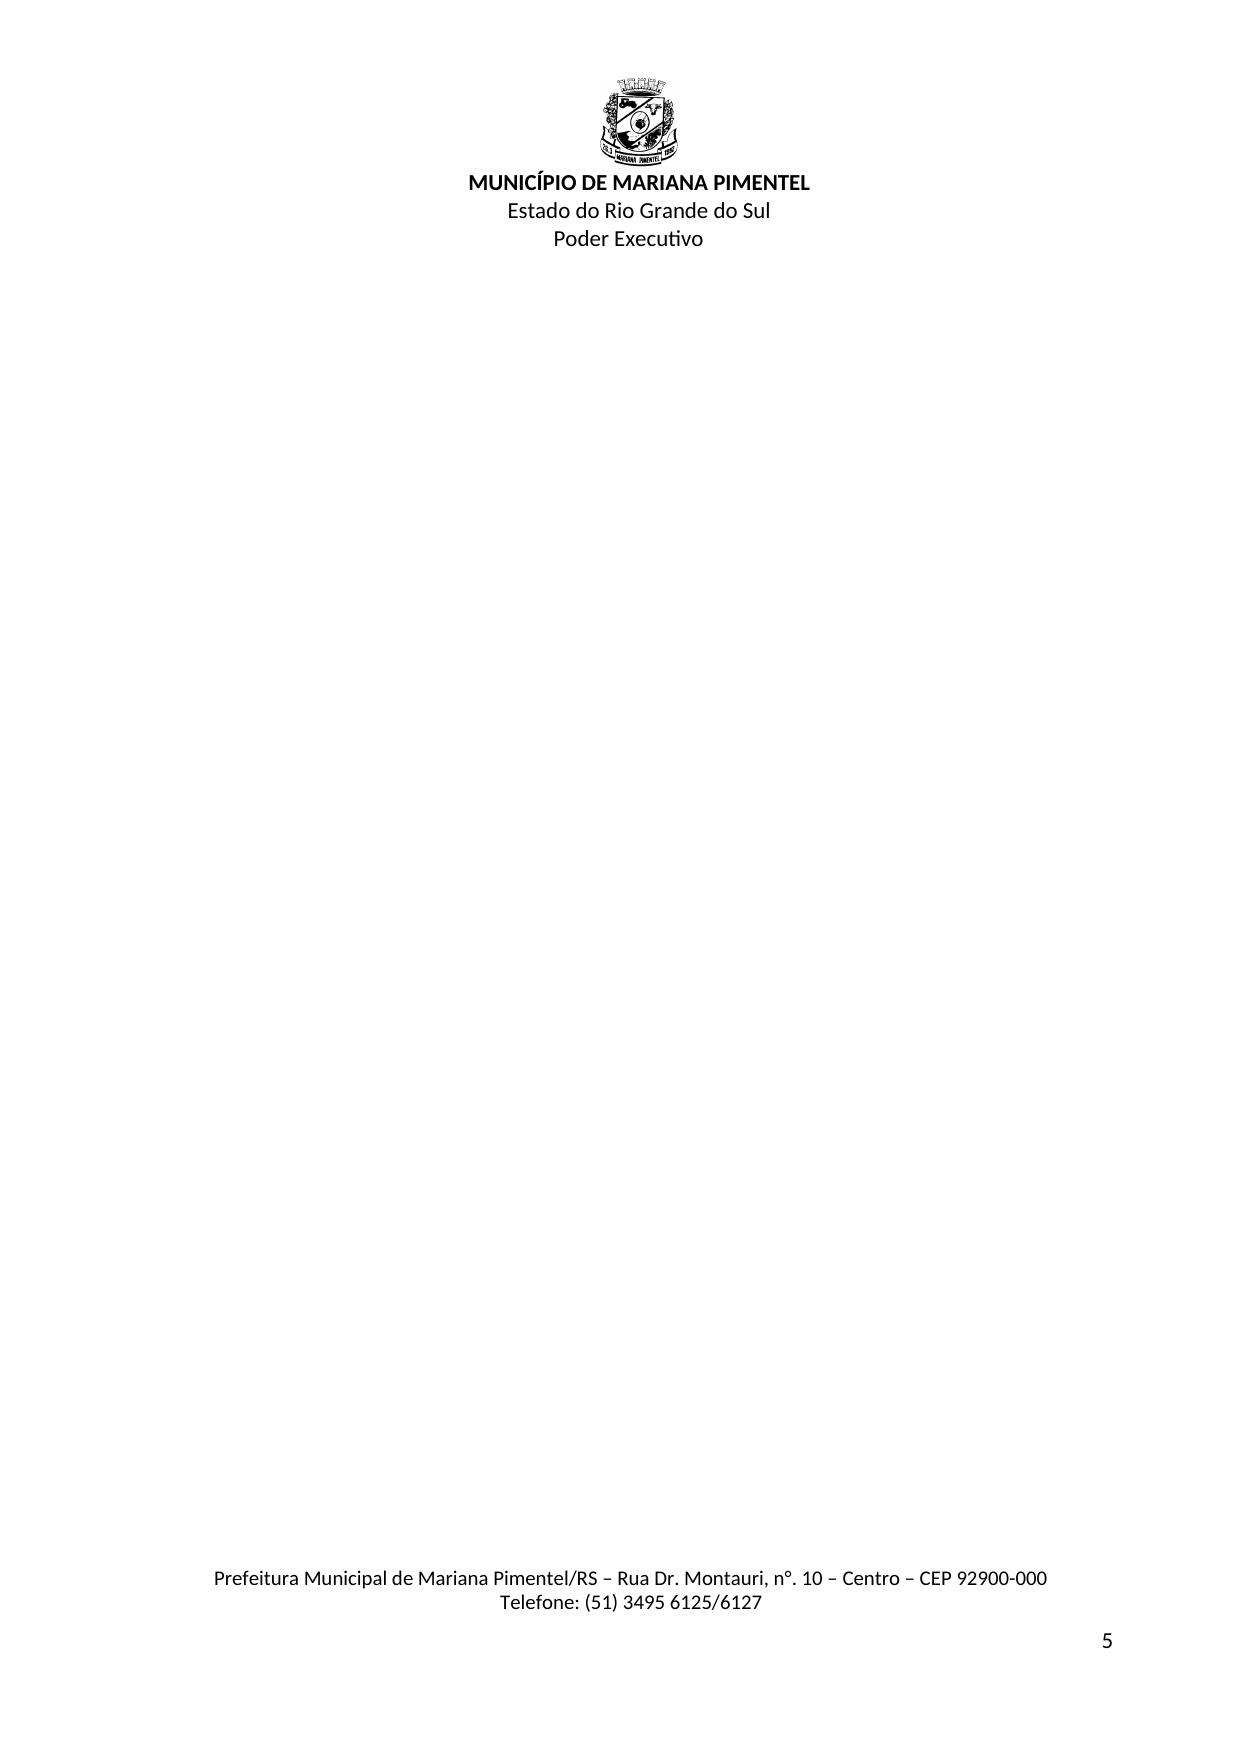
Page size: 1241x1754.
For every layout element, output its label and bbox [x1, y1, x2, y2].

picture [598, 76, 680, 168]
